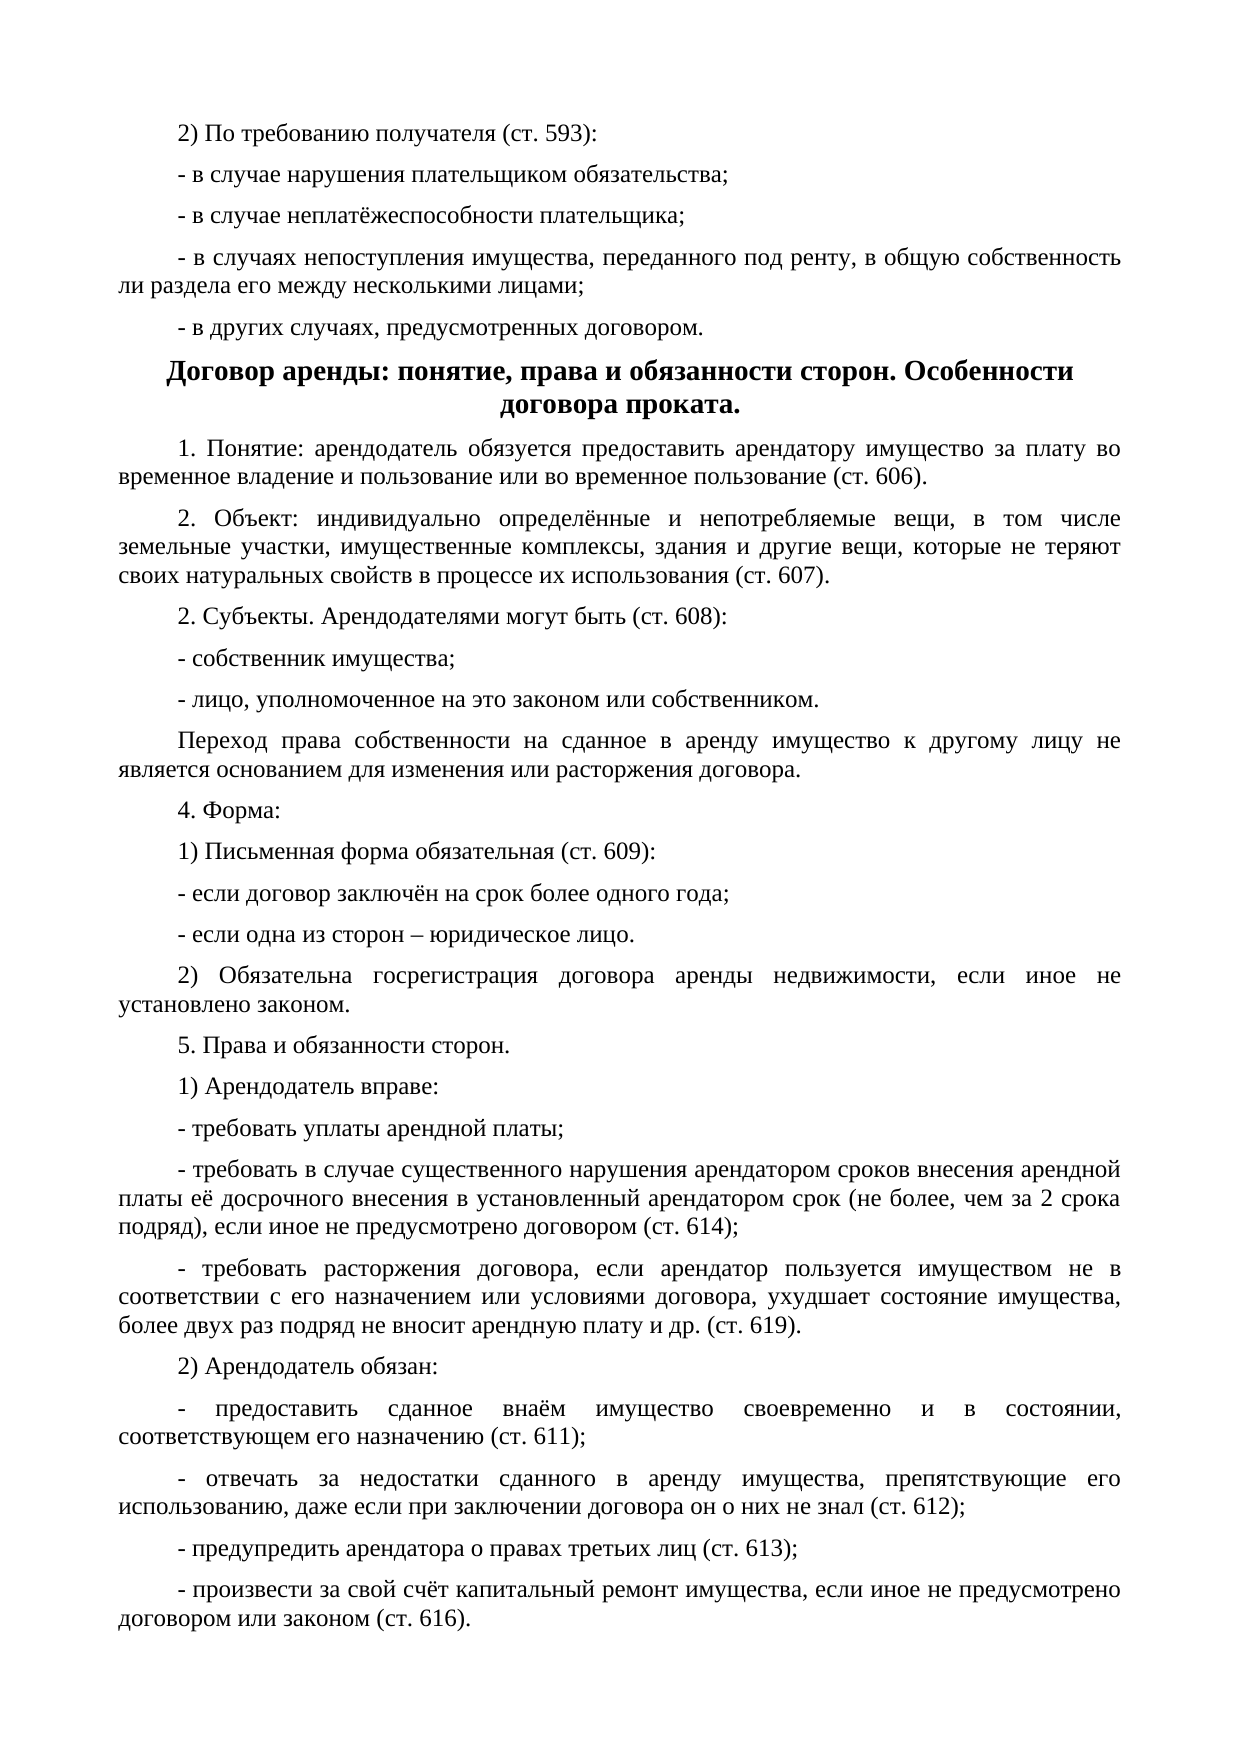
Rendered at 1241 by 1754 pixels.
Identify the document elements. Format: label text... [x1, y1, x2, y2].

text - требовать в случае существенного нарушения арендатором сроков внесения арендной платы её досрочного внесения в установленный арендатором срок (не более, чем за 2 срока подряд), если иное не предусмотрено договором (ст. 614); [118, 1154, 1122, 1240]
text - если договор заключён на срок более одного года; [118, 878, 1122, 906]
text - предоставить сданное внаём имущество своевременно и в состоянии, соответствующем его назначению (ст. 611); [118, 1393, 1122, 1450]
text - предупредить арендатора о правах третьих лиц (ст. 613); [118, 1533, 1122, 1561]
text 1) Письменная форма обязательная (ст. 609): [118, 836, 1122, 865]
text - лицо, уполномоченное на это законом или собственником. [118, 684, 1122, 713]
text - требовать уплаты арендной платы; [118, 1113, 1122, 1141]
text 5. Права и обязанности сторон. [118, 1030, 1122, 1059]
text 2. Субъекты. Арендодателями могут быть (ст. 608): [118, 601, 1122, 630]
text - в случае нарушения плательщиком обязательства; [118, 159, 1122, 188]
text - отвечать за недостатки сданного в аренду имущества, препятствующие его использованию, даже если при заключении договора он о них не знал (ст. 612); [118, 1463, 1122, 1520]
text 4. Форма: [118, 795, 1122, 824]
text 1. Понятие: арендодатель обязуется предоставить арендатору имущество за плату во временное владение и пользование или во временное пользование (ст. 606). [118, 433, 1122, 490]
text - собственник имущества; [118, 643, 1122, 671]
text - в других случаях, предусмотренных договором. [118, 312, 1122, 341]
text Договор аренды: понятие, права и обязанности сторон. Особенности договора проката. [118, 353, 1122, 420]
text - требовать расторжения договора, если арендатор пользуется имуществом не в соответствии с его назначением или условиями договора, ухудшает состояние имущества, более двух раз подряд не вносит арендную плату и др. (ст. 619). [118, 1253, 1122, 1339]
text 2. Объект: индивидуально определённые и непотребляемые вещи, в том числе земельные участки, имущественные комплексы, здания и другие вещи, которые не теряют своих натуральных свойств в процессе их использования (ст. 607). [118, 503, 1122, 589]
text 2) По требованию получателя (ст. 593): [118, 118, 1122, 147]
text 2) Обязательна госрегистрация договора аренды недвижимости, если иное не установлено законом. [118, 960, 1122, 1018]
text Переход права собственности на сданное в аренду имущество к другому лицу не является основанием для изменения или расторжения договора. [118, 725, 1122, 783]
text - в случаях непоступления имущества, переданного под ренту, в общую собственность ли раздела его между несколькими лицами; [118, 242, 1122, 299]
text - произвести за свой счёт капитальный ремонт имущества, если иное не предусмотрено договором или законом (ст. 616). [118, 1574, 1122, 1631]
text - в случае неплатёжеспособности плательщика; [118, 201, 1122, 229]
text 1) Арендодатель вправе: [118, 1071, 1122, 1100]
text - если одна из сторон – юридическое лицо. [118, 919, 1122, 948]
text 2) Арендодатель обязан: [118, 1351, 1122, 1380]
